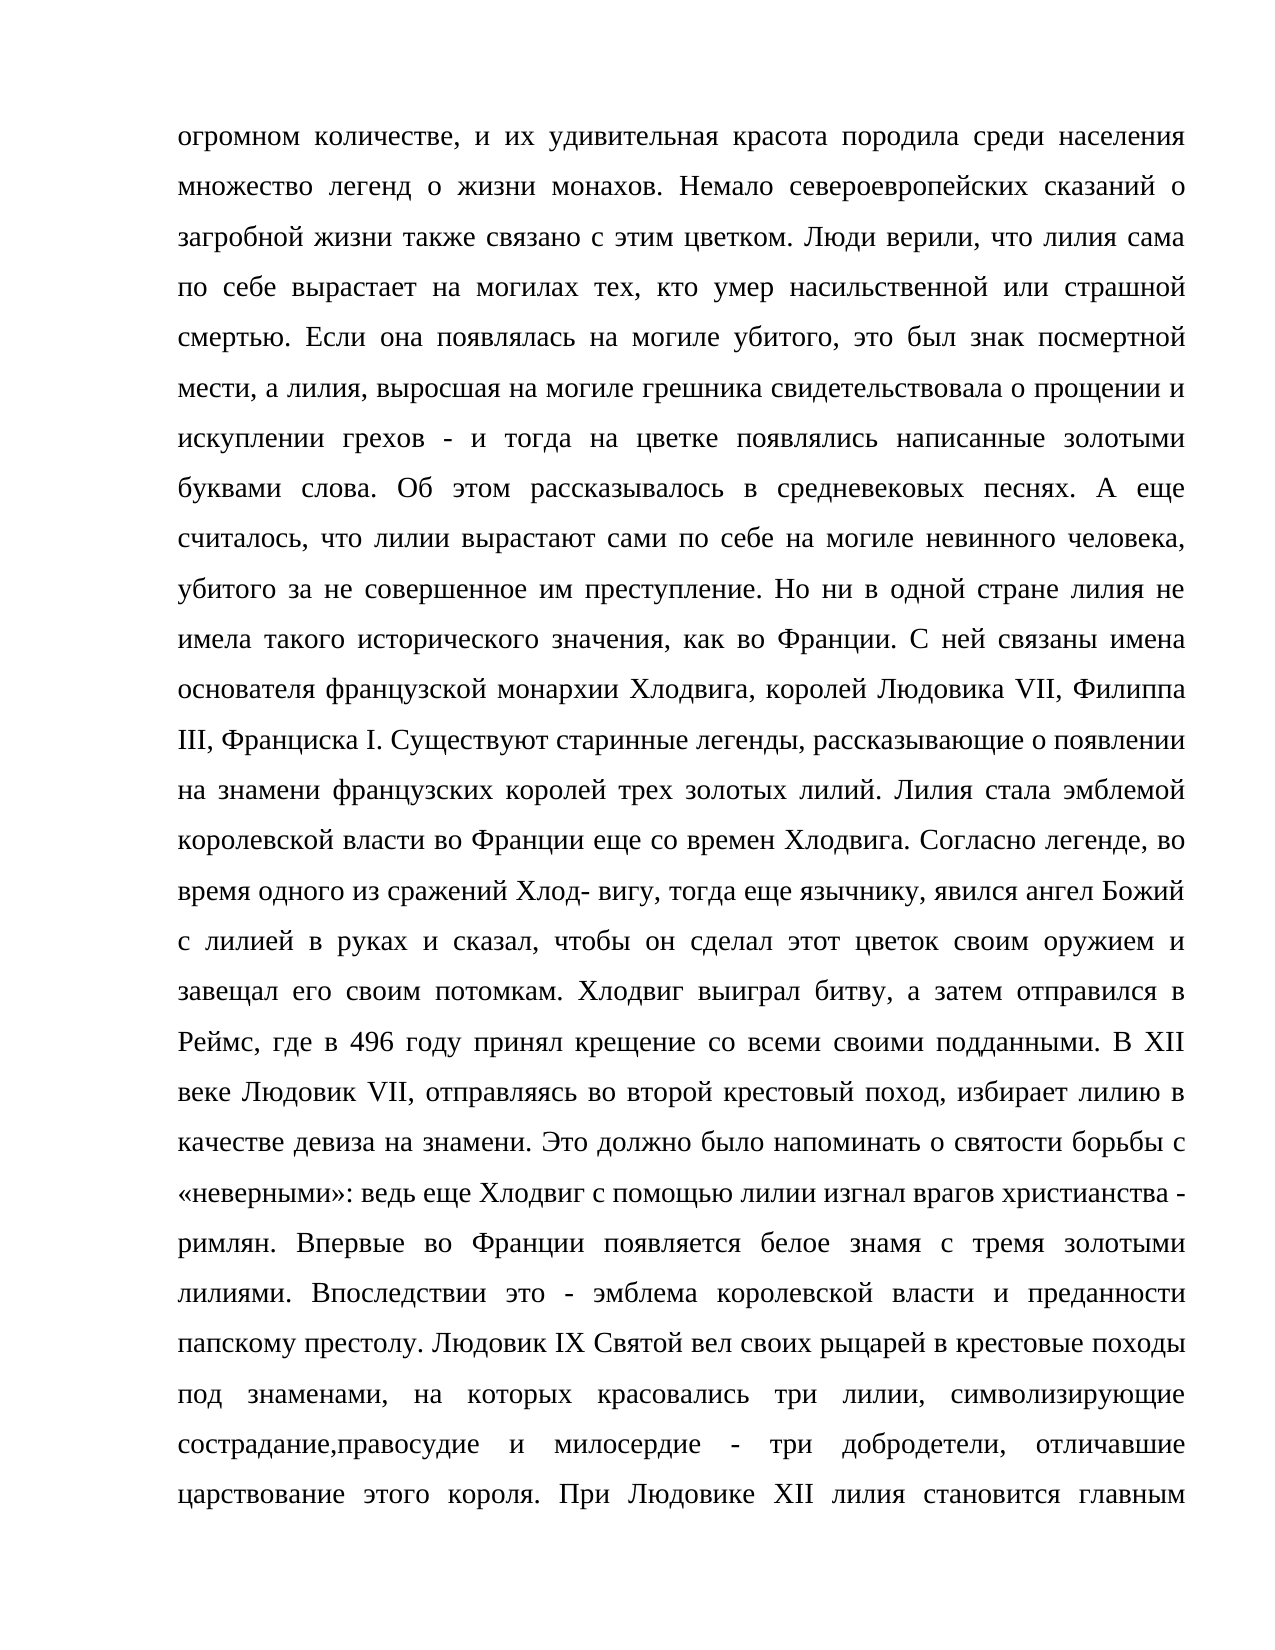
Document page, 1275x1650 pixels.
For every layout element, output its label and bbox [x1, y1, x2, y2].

text [177, 118, 1186, 1510]
